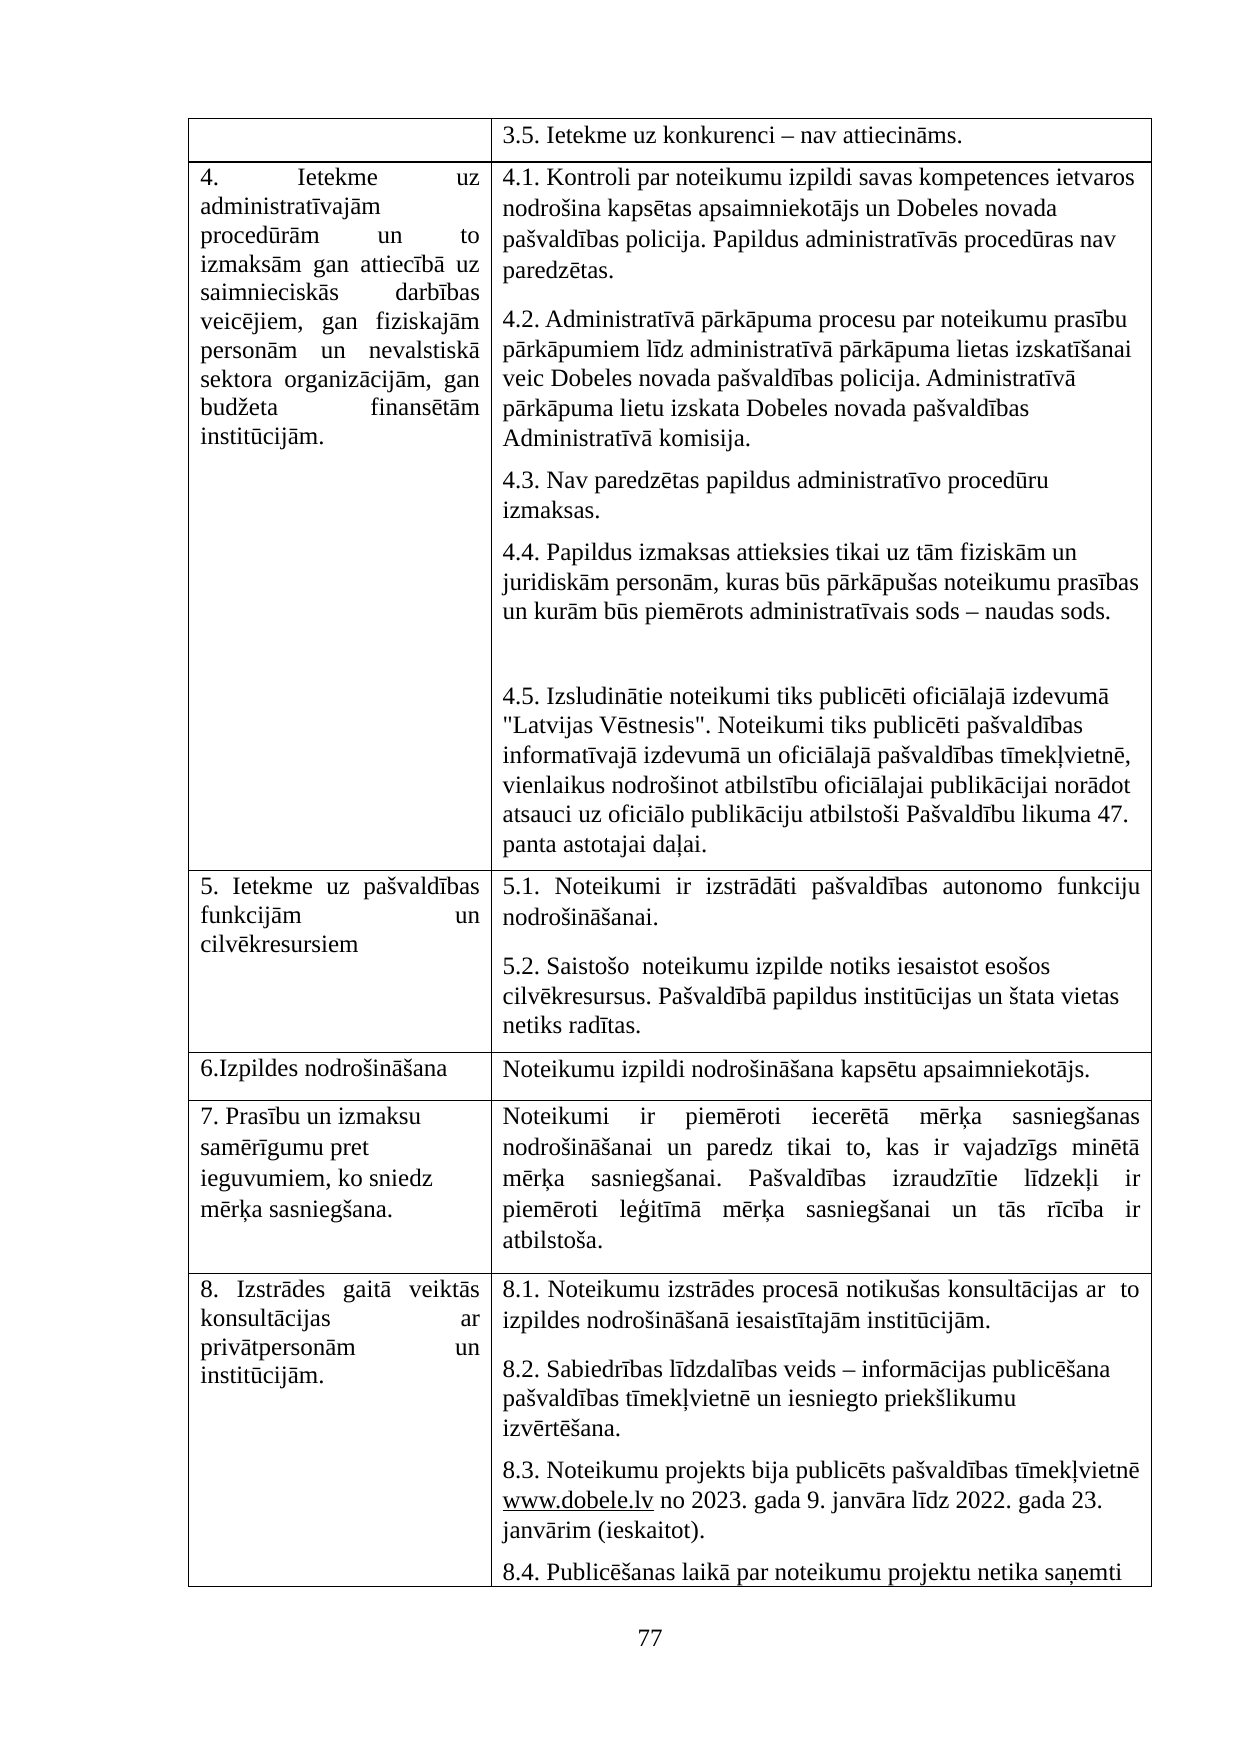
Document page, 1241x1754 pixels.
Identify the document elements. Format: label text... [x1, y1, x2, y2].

table_cell 4.1. Kontroli par noteikumu izpildi savas kompetences ietvaros nodrošina kapsētas apsaimniekotājs un Dobeles novada pašvaldības policija. Papildus administratīvās procedūras nav paredzētas. 4.2. Administratīvā pārkāpuma procesu par noteikumu prasību pārkāpumiem līdz administratīvā pārkāpuma lietas izskatīšanai veic Dobeles novada pašvaldības policija. Administratīvā pārkāpuma lietu izskata Dobeles novada pašvaldības Administratīvā komisija. 4.3. Nav paredzētas papildus administratīvo procedūru izmaksas. 4.4. Papildus izmaksas attieksies tikai uz tām fiziskām un juridiskām personām, kuras būs pārkāpušas noteikumu prasības un kurām būs piemērots administratīvais sods – naudas sods. 4.5. Izsludinātie noteikumi tiks publicēti oficiālajā izdevumā "Latvijas Vēstnesis". Noteikumi tiks publicēti pašvaldības informatīvajā izdevumā un oficiālajā pašvaldības tīmekļvietnē, vienlaikus nodrošinot atbilstību oficiālajai publikācijai norādot atsauci uz oficiālo publikāciju atbilstoši Pašvaldību likuma 47. panta astotajai daļai. [492, 163, 1151, 870]
table_cell Noteikumi ir piemēroti iecerētā mērķa sasniegšanas nodrošināšanai un paredz tikai to, kas ir vajadzīgs minētā mērķa sasniegšanai. Pašvaldības izraudzītie līdzekļi ir piemēroti leģitīmā mērķa sasniegšanai un tās rīcība ir atbilstoša. [492, 1101, 1151, 1273]
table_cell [492, 1274, 1151, 1586]
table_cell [189, 119, 491, 161]
table_cell 4. Ietekme uz administratīvajām procedūrām un to izmaksām gan attiecībā uz saimnieciskās darbības veicējiem, gan fiziskajām personām un nevalstiskā sektora organizācijām, gan budžeta finansētām institūcijām. [189, 163, 491, 870]
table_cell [189, 1274, 491, 1586]
table_cell 6.Izpildes nodrošināšana [189, 1053, 491, 1100]
table_cell 7. Prasību un izmaksu samērīgumu pret ieguvumiem, ko sniedz mērķa sasniegšana. [189, 1101, 491, 1273]
table_cell 5. Ietekme uz pašvaldības funkcijām un cilvēkresursiem [189, 871, 491, 1052]
table_cell Noteikumu izpildi nodrošināšana kapsētu apsaimniekotājs. [492, 1053, 1151, 1100]
table_cell 5.1. Noteikumi ir izstrādāti pašvaldības autonomo funkciju nodrošināšanai. 5.2. Saistošo noteikumu izpilde notiks iesaistot esošos cilvēkresursus. Pašvaldībā papildus institūcijas un štata vietas netiks radītas. [492, 871, 1151, 1052]
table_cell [492, 119, 1151, 161]
